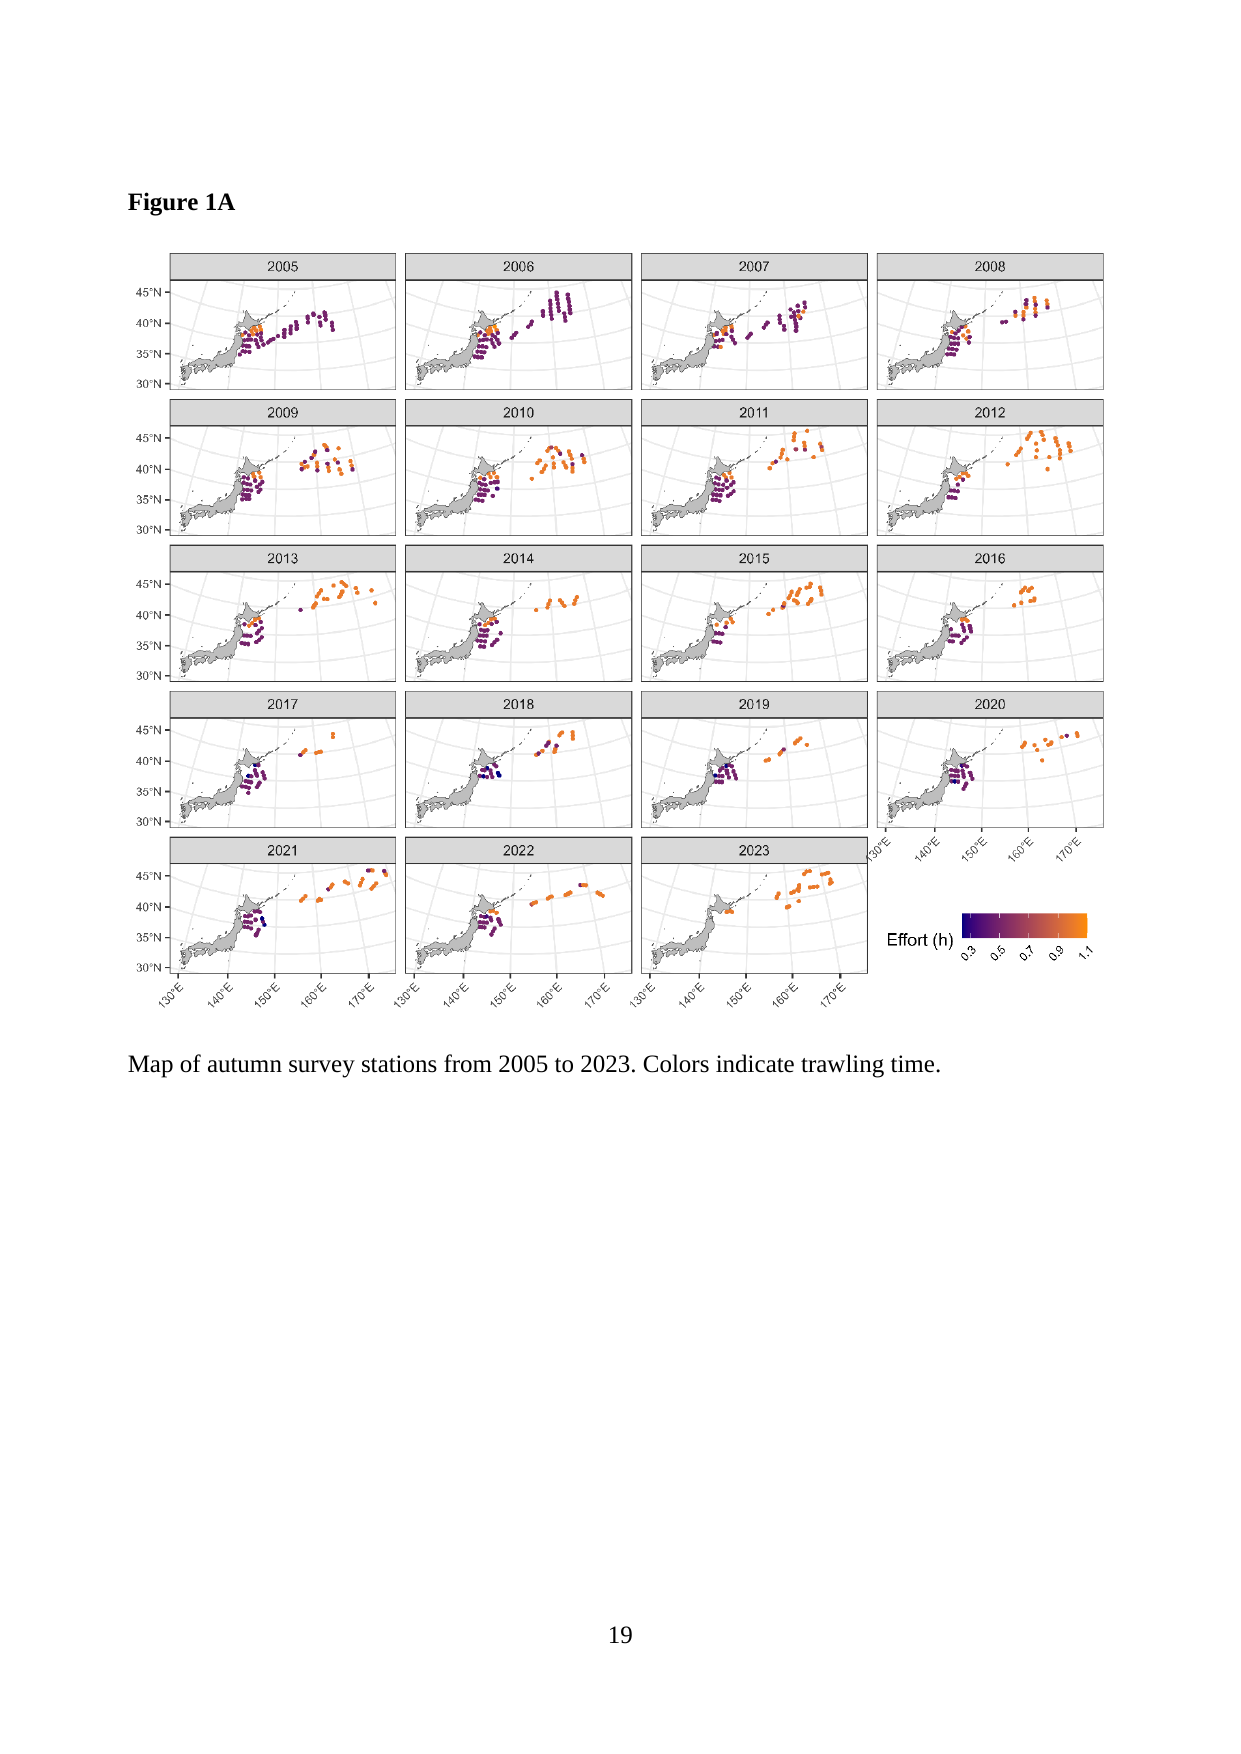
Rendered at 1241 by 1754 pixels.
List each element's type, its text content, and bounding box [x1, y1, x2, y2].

picture [127, 222, 1112, 1043]
text Map of autumn survey stations from 2005 to 2023. Colors indicate trawling time. [128, 1045, 1113, 1082]
subtitle Figure 1A [128, 182, 1113, 220]
